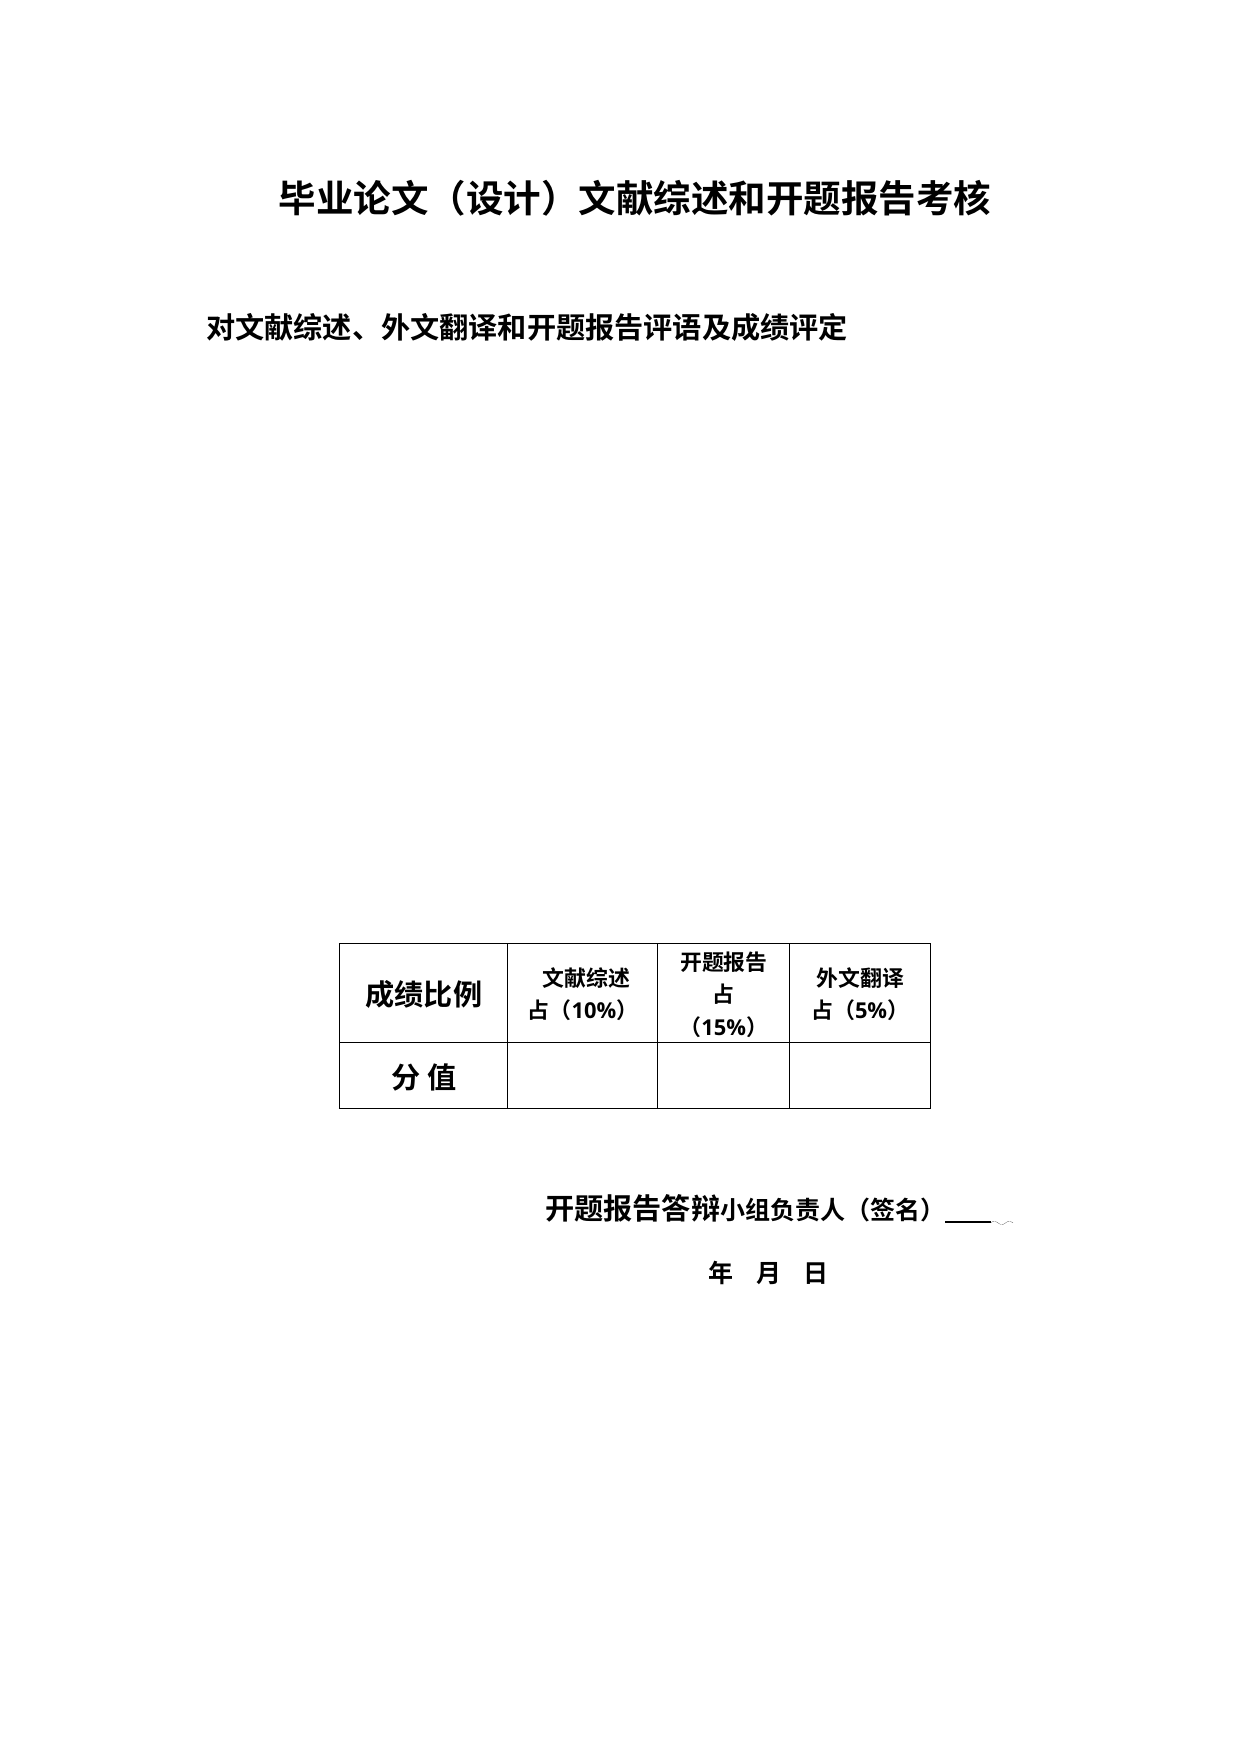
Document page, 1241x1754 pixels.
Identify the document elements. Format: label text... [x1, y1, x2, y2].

table_cell [790, 1043, 930, 1108]
text 毕业论文（设计）文献综述和开题报告考核 [148, 163, 1122, 228]
table_header 外文翻译 占（5%） [790, 944, 930, 1042]
table_cell [508, 1043, 657, 1108]
table_header 开题报告 占（15%） [658, 944, 789, 1042]
table_header 文献综述 占（10%） [508, 944, 657, 1042]
table_header 成绩比例 [340, 944, 507, 1042]
text 年 月 日 [148, 1239, 1122, 1304]
text 开题报告答辩小组负责人（签名） [148, 1174, 1122, 1239]
text 对文献综述、外文翻译和开题报告评语及成绩评定 [148, 293, 1122, 358]
table_cell 分 值 [340, 1043, 507, 1108]
table_cell [658, 1043, 789, 1108]
